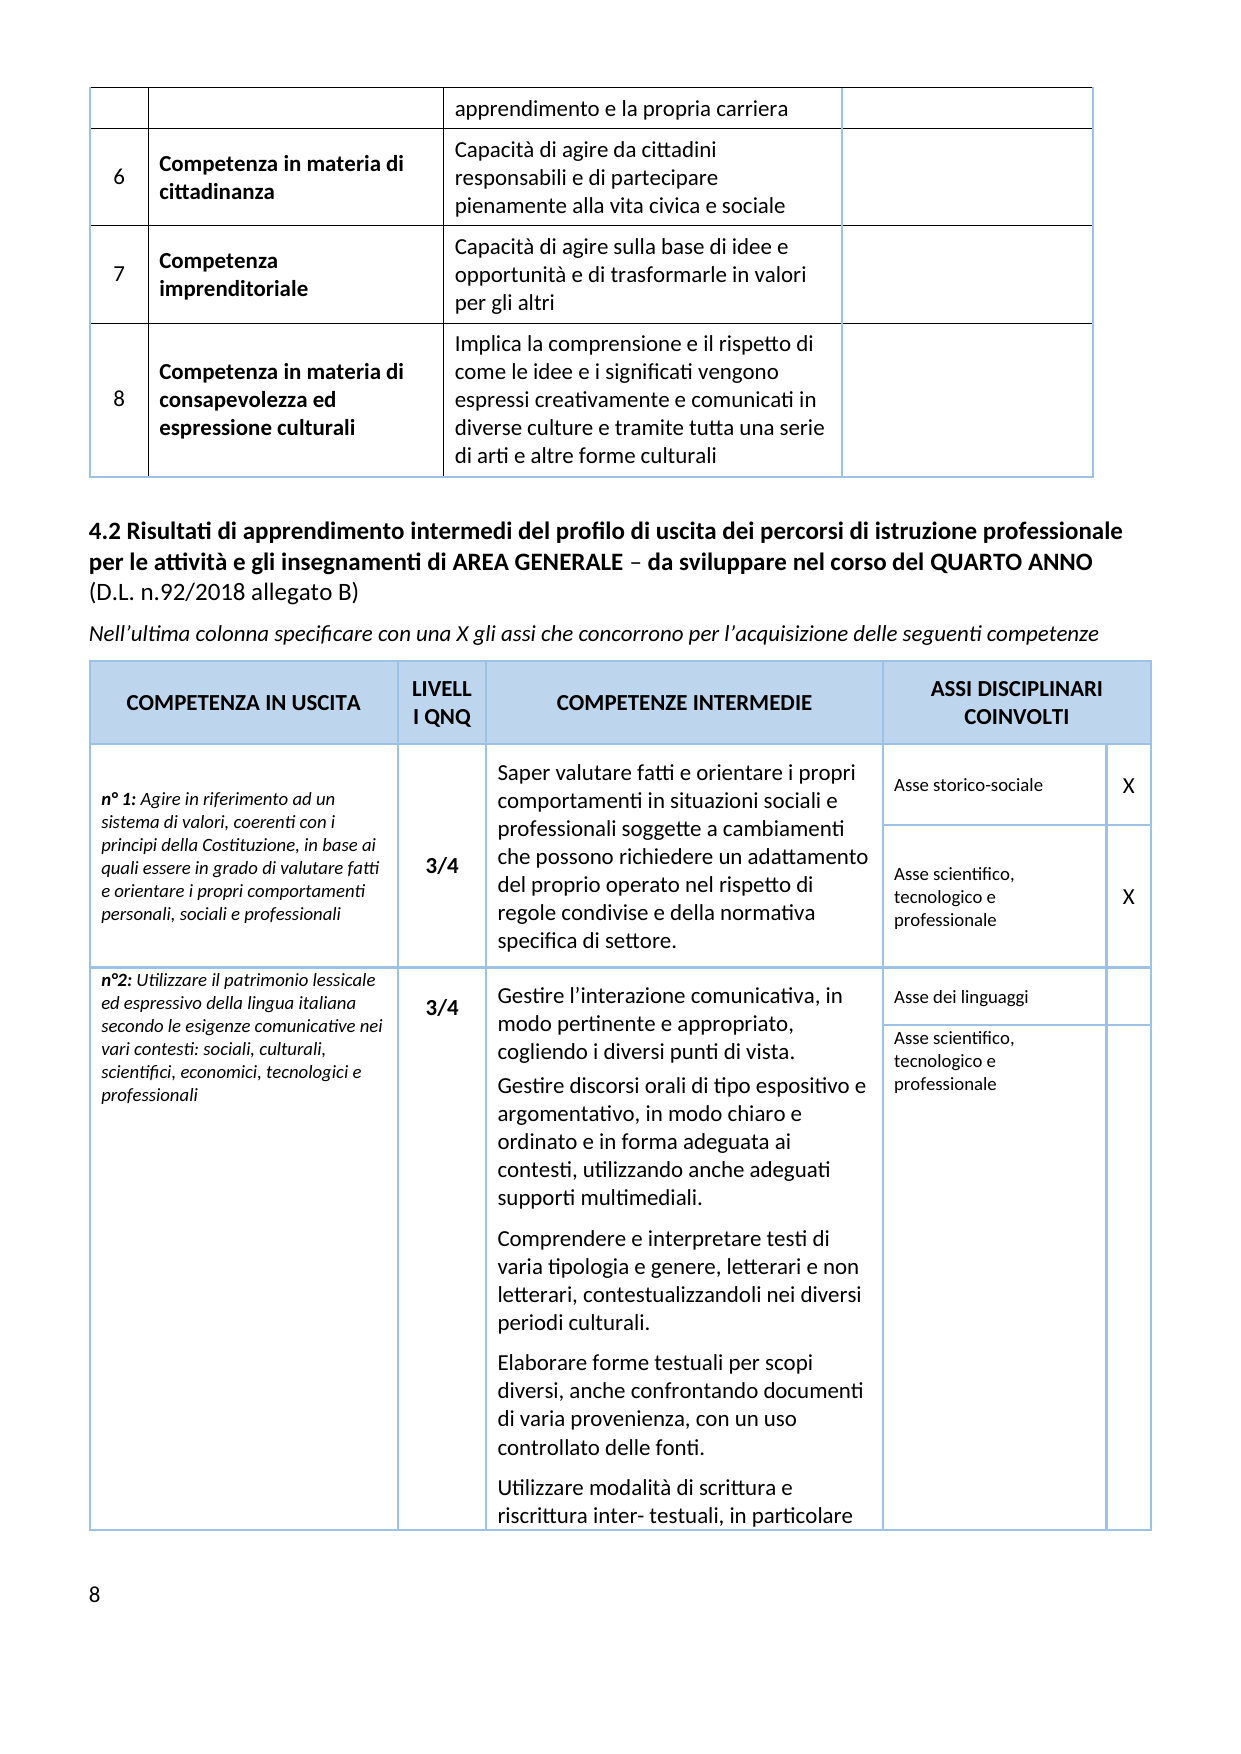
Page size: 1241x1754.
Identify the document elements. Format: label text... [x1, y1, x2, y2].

text (D.L. n.92/2018 allegato B) [89, 576, 1152, 607]
table_cell n° 1: Agire in riferimento ad un sistema di valori, coerenti con i principi della Costituzione, in base ai quali essere in grado di valutare fatti e orientare i propri comportamenti personali, sociali e professionali [91, 745, 397, 966]
table_cell Capacità di agire sulla base di idee e opportunità e di trasformarle in valori per gli altri [444, 226, 841, 322]
table_cell Capacità di agire da cittadini responsabili e di partecipare pienamente alla vita civica e sociale [444, 129, 841, 225]
table_header LIVELLI QNQ [399, 662, 485, 743]
table_cell [843, 226, 1092, 322]
table_cell [1108, 1026, 1150, 1529]
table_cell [444, 88, 841, 128]
table_cell Implica la comprensione e il rispetto di come le idee e i significati vengono espressi creativamente e comunicati in diverse culture e tramite tutta una serie di arti e altre forme culturali [444, 324, 841, 476]
table_cell Asse storico-sociale [884, 745, 1105, 824]
table_cell [843, 324, 1092, 476]
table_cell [149, 88, 443, 128]
text Nell’ultima colonna specificare con una X gli assi che concorrono per l’acquisizione delle seguenti competenze [89, 619, 1152, 647]
table_cell 5 [91, 88, 148, 128]
table_cell Competenza in materia di cittadinanza [149, 129, 443, 225]
table_header ASSI DISCIPLINARI COINVOLTI [884, 662, 1150, 743]
table_cell Asse dei linguaggi [884, 969, 1105, 1024]
table_cell 3/4 [399, 969, 485, 1529]
table_cell Asse scientifico, tecnologico e professionale [884, 826, 1105, 966]
table_cell Competenza imprenditoriale [149, 226, 443, 322]
table_cell [1108, 969, 1150, 1024]
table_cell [884, 1026, 1105, 1529]
table_header COMPETENZE INTERMEDIE [487, 662, 882, 743]
table_cell n°2: Utilizzare il patrimonio lessicale ed espressivo della lingua italiana secondo le esigenze comunicative nei vari contesti: sociali, culturali, scientifici, economici, tecnologici e professionali [91, 969, 397, 1529]
table_cell X [1108, 826, 1150, 966]
table_cell 6 [91, 129, 148, 225]
table_cell Gestire l’interazione comunicativa, in modo pertinente e appropriato, cogliendo i diversi punti di vista. Gestire discorsi orali di tipo espositivo e argomentativo, in modo chiaro e ordinato e in forma adeguata ai contesti, utilizzando anche adeguati supporti multimediali. Comprendere e interpretare testi di varia tipologia e genere, letterari e non letterari, contestualizzandoli nei diversi periodi culturali. Elaborare forme testuali per scopi diversi, anche confrontando documenti di varia provenienza, con un uso controllato delle fonti. Utilizzare modalità di scrittura e riscrittura inter- testuali, in particolare sintesi e argomentazione, con un uso pertinente del patrimonio lessicale e delle strutture della lingua italiana. [487, 969, 882, 1529]
table_cell X [1108, 745, 1150, 824]
table_cell [843, 129, 1092, 225]
table_cell Competenza in materia di consapevolezza ed espressione culturali [149, 324, 443, 476]
table_cell 8 [91, 324, 148, 476]
table_cell [843, 88, 1092, 128]
table_cell 7 [91, 226, 148, 322]
table_cell 3/4 [399, 745, 485, 966]
text 4.2 Risultati di apprendimento intermedi del profilo di uscita dei percorsi di istruzione professionale per le attività e gli insegnamenti di AREA GENERALE – da sviluppare nel corso del QUARTO ANNO [89, 515, 1152, 576]
table_cell Saper valutare fatti e orientare i propri comportamenti in situazioni sociali e professionali soggette a cambiamenti che possono richiedere un adattamento del proprio operato nel rispetto di regole condivise e della normativa specifica di settore. [487, 745, 882, 966]
table_header COMPETENZA IN USCITA [91, 662, 397, 743]
